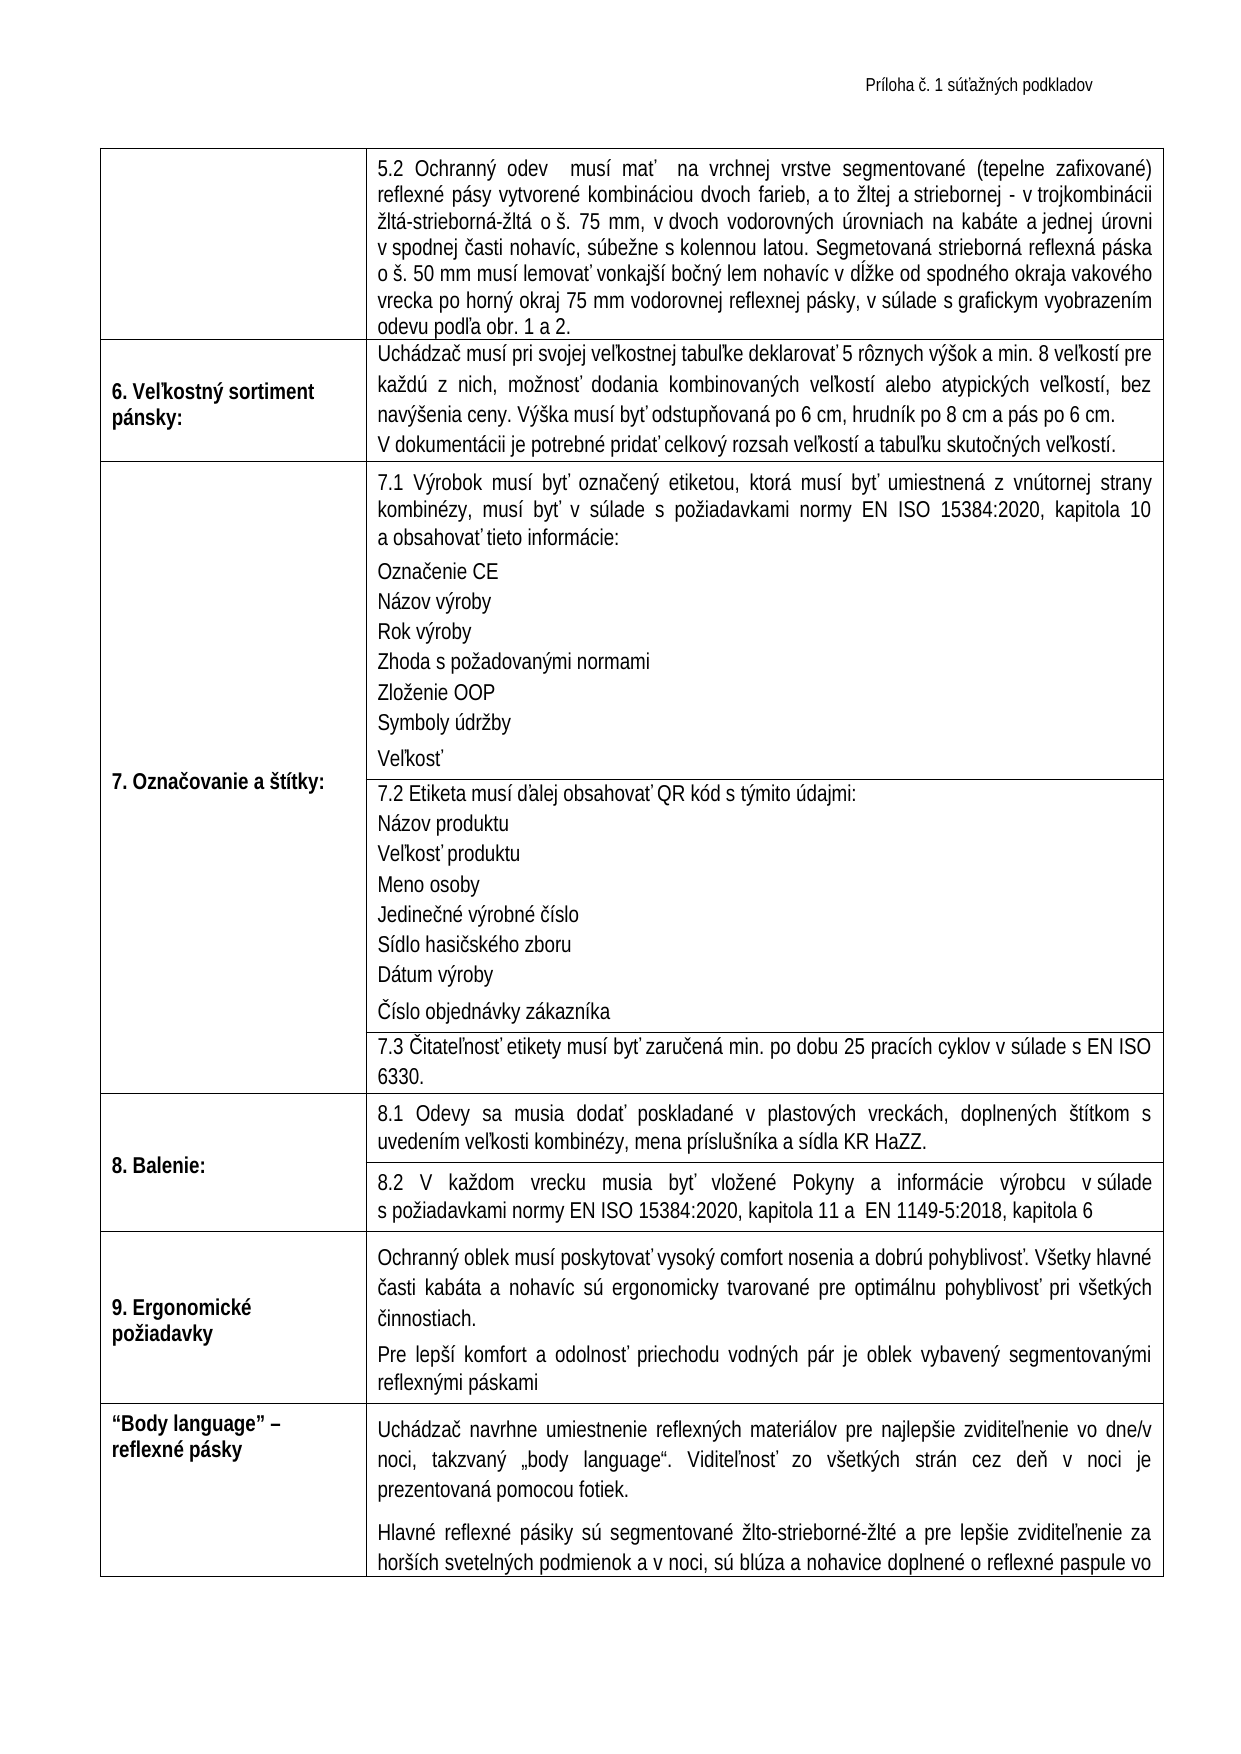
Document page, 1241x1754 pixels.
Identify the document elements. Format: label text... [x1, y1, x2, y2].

table_cell 7. Označovanie a štítky: [101, 462, 366, 1093]
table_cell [101, 149, 366, 339]
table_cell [367, 1404, 1163, 1576]
table_cell Ochranný oblek musí poskytovať vysoký comfort nosenia a dobrú pohyblivosť. Všetky hlavné časti kabáta a nohavíc sú ergonomicky tvarované pre optimálnu pohyblivosť pri všetkých činnostiach. Pre lepší komfort a odolnosť priechodu vodných pár je oblek vybavený segmentovanými reflexnými páskami [367, 1232, 1163, 1402]
table_cell Uchádzač musí pri svojej veľkostnej tabuľke deklarovať 5 rôznych výšok a min. 8 veľkostí pre každú z nich, možnosť dodania kombinovaných veľkostí alebo atypických veľkostí, bez navýšenia ceny. Výška musí byť odstupňovaná po 6 cm, hrudník po 8 cm a pás po 6 cm. V dokumentácii je potrebné pridať celkový rozsah veľkostí a tabuľku skutočných veľkostí. [367, 340, 1163, 461]
table_cell 5.2 Ochranný odev musí mať na vrchnej vrstve segmentované (tepelne zafixované) reflexné pásy vytvorené kombináciou dvoch farieb, a to žltej a striebornej - v trojkombinácii žltá-strieborná-žltá o š. 75 mm, v dvoch vodorovných úrovniach na kabáte a jednej úrovni v spodnej časti nohavíc, súbežne s kolennou latou. Segmetovaná strieborná reflexná páska o š. 50 mm musí lemovať vonkajší bočný lem nohavíc v dĺžke od spodného okraja vakového vrecka po horný okraj 75 mm vodorovnej reflexnej pásky, v súlade s grafickym vyobrazením odevu podľa obr. 1 a 2. [367, 149, 1163, 339]
table_cell 6. Veľkostný sortiment pánsky: [101, 340, 366, 461]
table_cell 8. Balenie: [101, 1094, 366, 1231]
table_cell 7.1 Výrobok musí byť označený etiketou, ktorá musí byť umiestnená z vnútornej strany kombinézy, musí byť v súlade s požiadavkami normy EN ISO 15384:2020, kapitola 10 a obsahovať tieto informácie: Označenie CE Názov výroby Rok výroby Zhoda s požadovanými normami Zloženie OOP Symboly údržby Veľkosť [367, 462, 1163, 779]
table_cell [101, 1404, 366, 1576]
table_cell 8.2 V každom vrecku musia byť vložené Pokyny a informácie výrobcu v súlade s požiadavkami normy EN ISO 15384:2020, kapitola 11 a EN 1149-5:2018, kapitola 6 [367, 1163, 1163, 1231]
table_cell 8.1 Odevy sa musia dodať poskladané v plastových vreckách, doplnených štítkom s uvedením veľkosti kombinézy, mena príslušníka a sídla KR HaZZ. [367, 1094, 1163, 1162]
table_cell 7.2 Etiketa musí ďalej obsahovať QR kód s týmito údajmi: Názov produktu Veľkosť produktu Meno osoby Jedinečné výrobné číslo Sídlo hasičského zboru Dátum výroby Číslo objednávky zákazníka [367, 780, 1163, 1032]
table_cell 9. Ergonomické požiadavky [101, 1232, 366, 1402]
table_cell 7.3 Čitateľnosť etikety musí byť zaručená min. po dobu 25 pracích cyklov v súlade s EN ISO 6330. [367, 1033, 1163, 1093]
